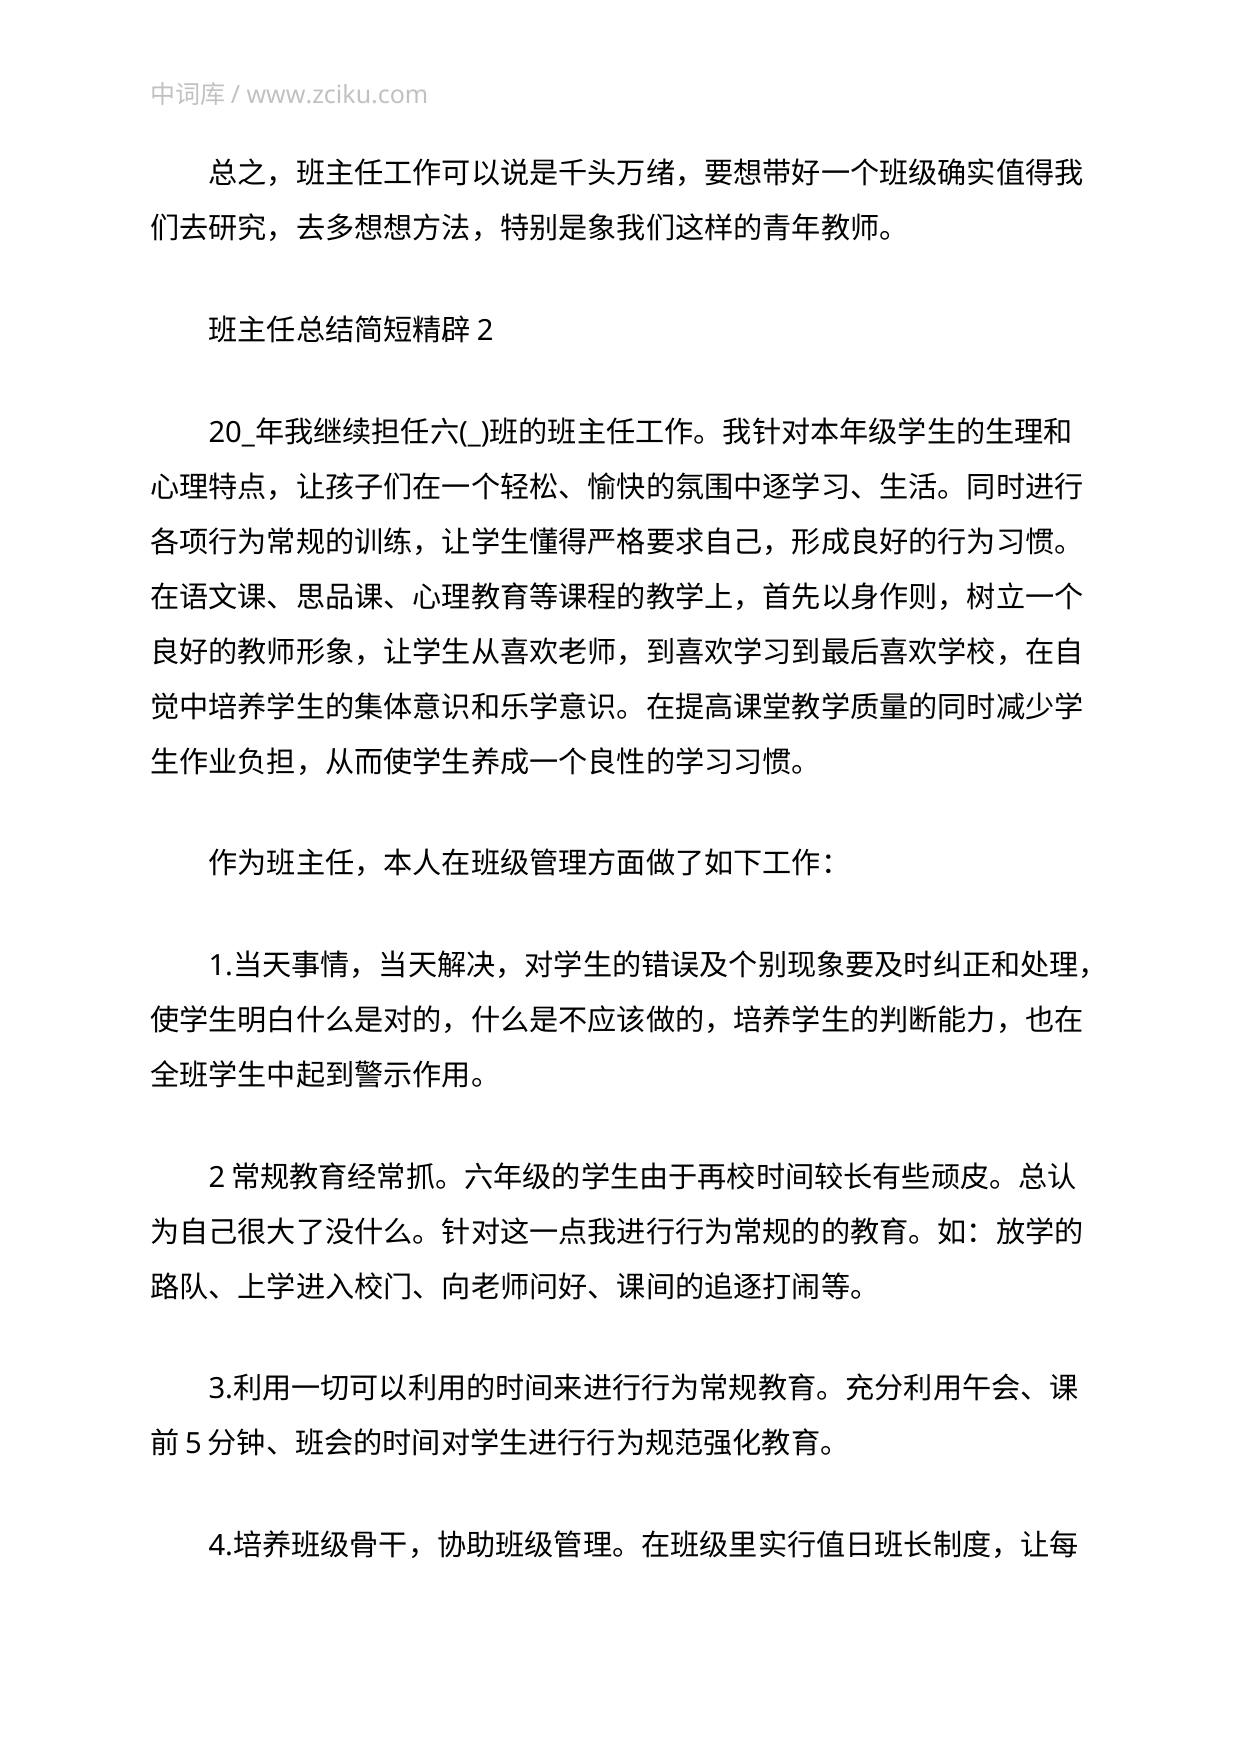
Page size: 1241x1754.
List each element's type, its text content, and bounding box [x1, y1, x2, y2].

text 班主任总结简短精辟2 [150, 307, 1090, 349]
text 3.利用一切可以利用的时间来进行行为常规教育。充分利用午会、课前5分钟、班会的时间对学生进行行为规范强化教育。 [150, 1365, 1090, 1462]
text 1.当天事情，当天解决，对学生的错误及个别现象要及时纠正和处理，使学生明白什么是对的，什么是不应该做的，培养学生的判断能力，也在全班学生中起到警示作用。 [150, 942, 1090, 1094]
text 作为班主任，本人在班级管理方面做了如下工作： [150, 840, 1090, 882]
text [150, 1522, 1090, 1564]
text 总之，班主任工作可以说是千头万绪，要想带好一个班级确实值得我们去研究，去多想想方法，特别是象我们这样的青年教师。 [150, 150, 1090, 247]
text 20_年我继续担任六(_)班的班主任工作。我针对本年级学生的生理和心理特点，让孩子们在一个轻松、愉快的氛围中逐学习、生活。同时进行各项行为常规的训练，让学生懂得严格要求自己，形成良好的行为习惯。在语文课、思品课、心理教育等课程的教学上，首先以身作则，树立一个良好的教师形象，让学生从喜欢老师，到喜欢学习到最后喜欢学校，在自觉中培养学生的集体意识和乐学意识。在提高课堂教学质量的同时减少学生作业负担，从而使学生养成一个良性的学习习惯。 [150, 409, 1090, 780]
text 2常规教育经常抓。六年级的学生由于再校时间较长有些顽皮。总认为自己很大了没什么。针对这一点我进行行为常规的的教育。如：放学的路队、上学进入校门、向老师问好、课间的追逐打闹等。 [150, 1153, 1090, 1306]
